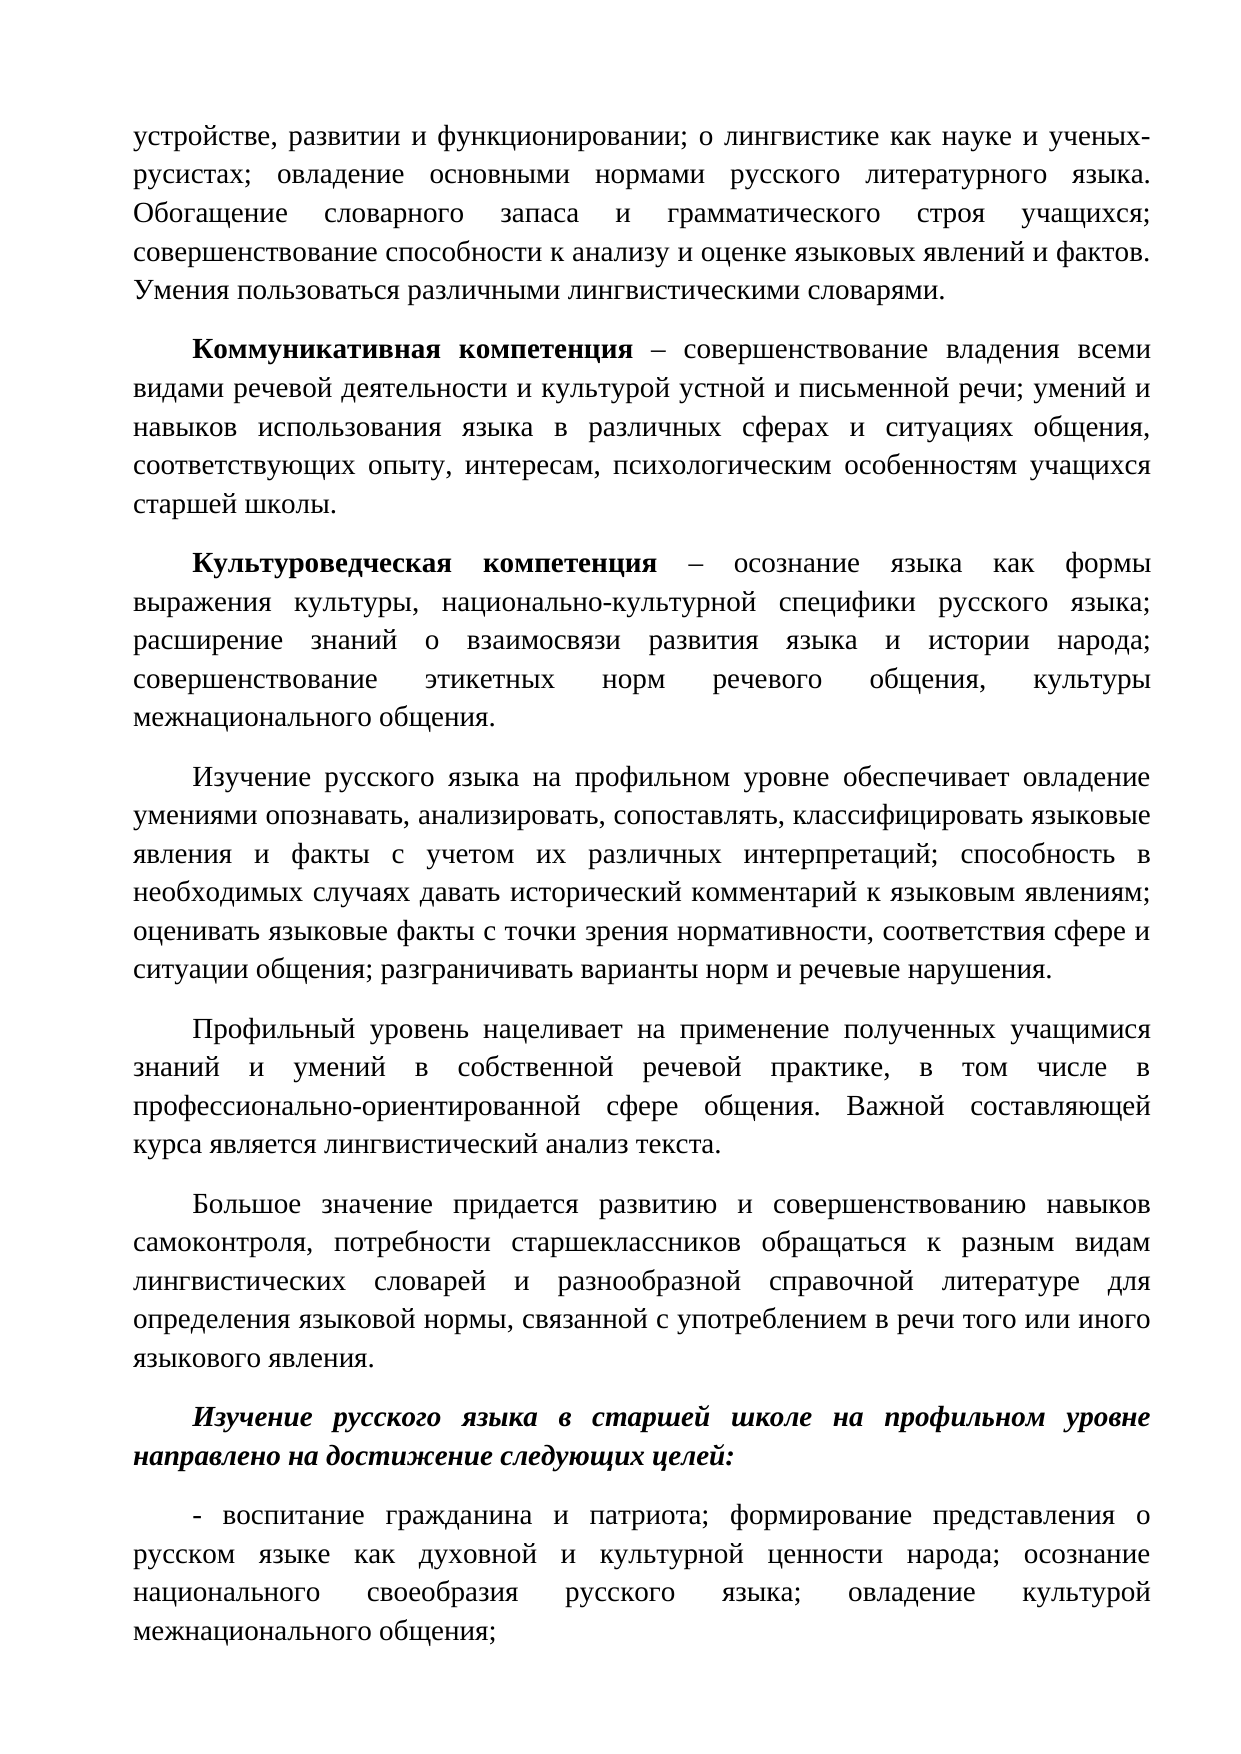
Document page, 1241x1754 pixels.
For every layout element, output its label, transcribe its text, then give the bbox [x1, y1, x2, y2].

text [133, 118, 1152, 306]
text Культуроведческая компетенция – осознание языка как формы выражения культуры, национально-культурной специфики русского языка; расширение знаний о взаимосвязи развития языка и истории народа; совершенствование этикетных норм речевого общения, культуры межнационального общения. [133, 545, 1152, 733]
text - воспитание гражданина и патриота; формирование представления о русском языке как духовной и культурной ценности народа; осознание национального своеобразия русского языка; овладение культурой межнационального общения; [133, 1497, 1152, 1646]
text Изучение русского языка в старшей школе на профильном уровне направлено на достижение следующих целей: [133, 1399, 1152, 1471]
text Изучение русского языка на профильном уровне обеспечивает овладение умениями опознавать, анализировать, сопоставлять, классифицировать языковые явления и факты с учетом их различных интерпретаций; способность в необходимых случаях давать исторический комментарий к языковым явлениям; оценивать языковые факты с точки зрения нормативности, соответствия сфере и ситуации общения; разграничивать варианты норм и речевые нарушения. [133, 759, 1152, 985]
text Коммуникативная компетенция – совершенствование владения всеми видами речевой деятельности и культурой устной и письменной речи; умений и навыков использования языка в различных сферах и ситуациях общения, соответствующих опыту, интересам, психологическим особенностям учащихся старшей школы. [133, 332, 1152, 519]
text Профильный уровень нацеливает на применение полученных учащимися знаний и умений в собственной речевой практике, в том числе в профессионально-ориентированной сфере общения. Важной составляющей курса является лингвистический анализ текста. [133, 1011, 1152, 1160]
text Большое значение придается развитию и совершенствованию навыков самоконтроля, потребности старшеклассников обращаться к разным видам лингвистических словарей и разнообразной справочной литературе для определения языковой нормы, связанной с употреблением в речи того или иного языкового явления. [133, 1186, 1152, 1373]
